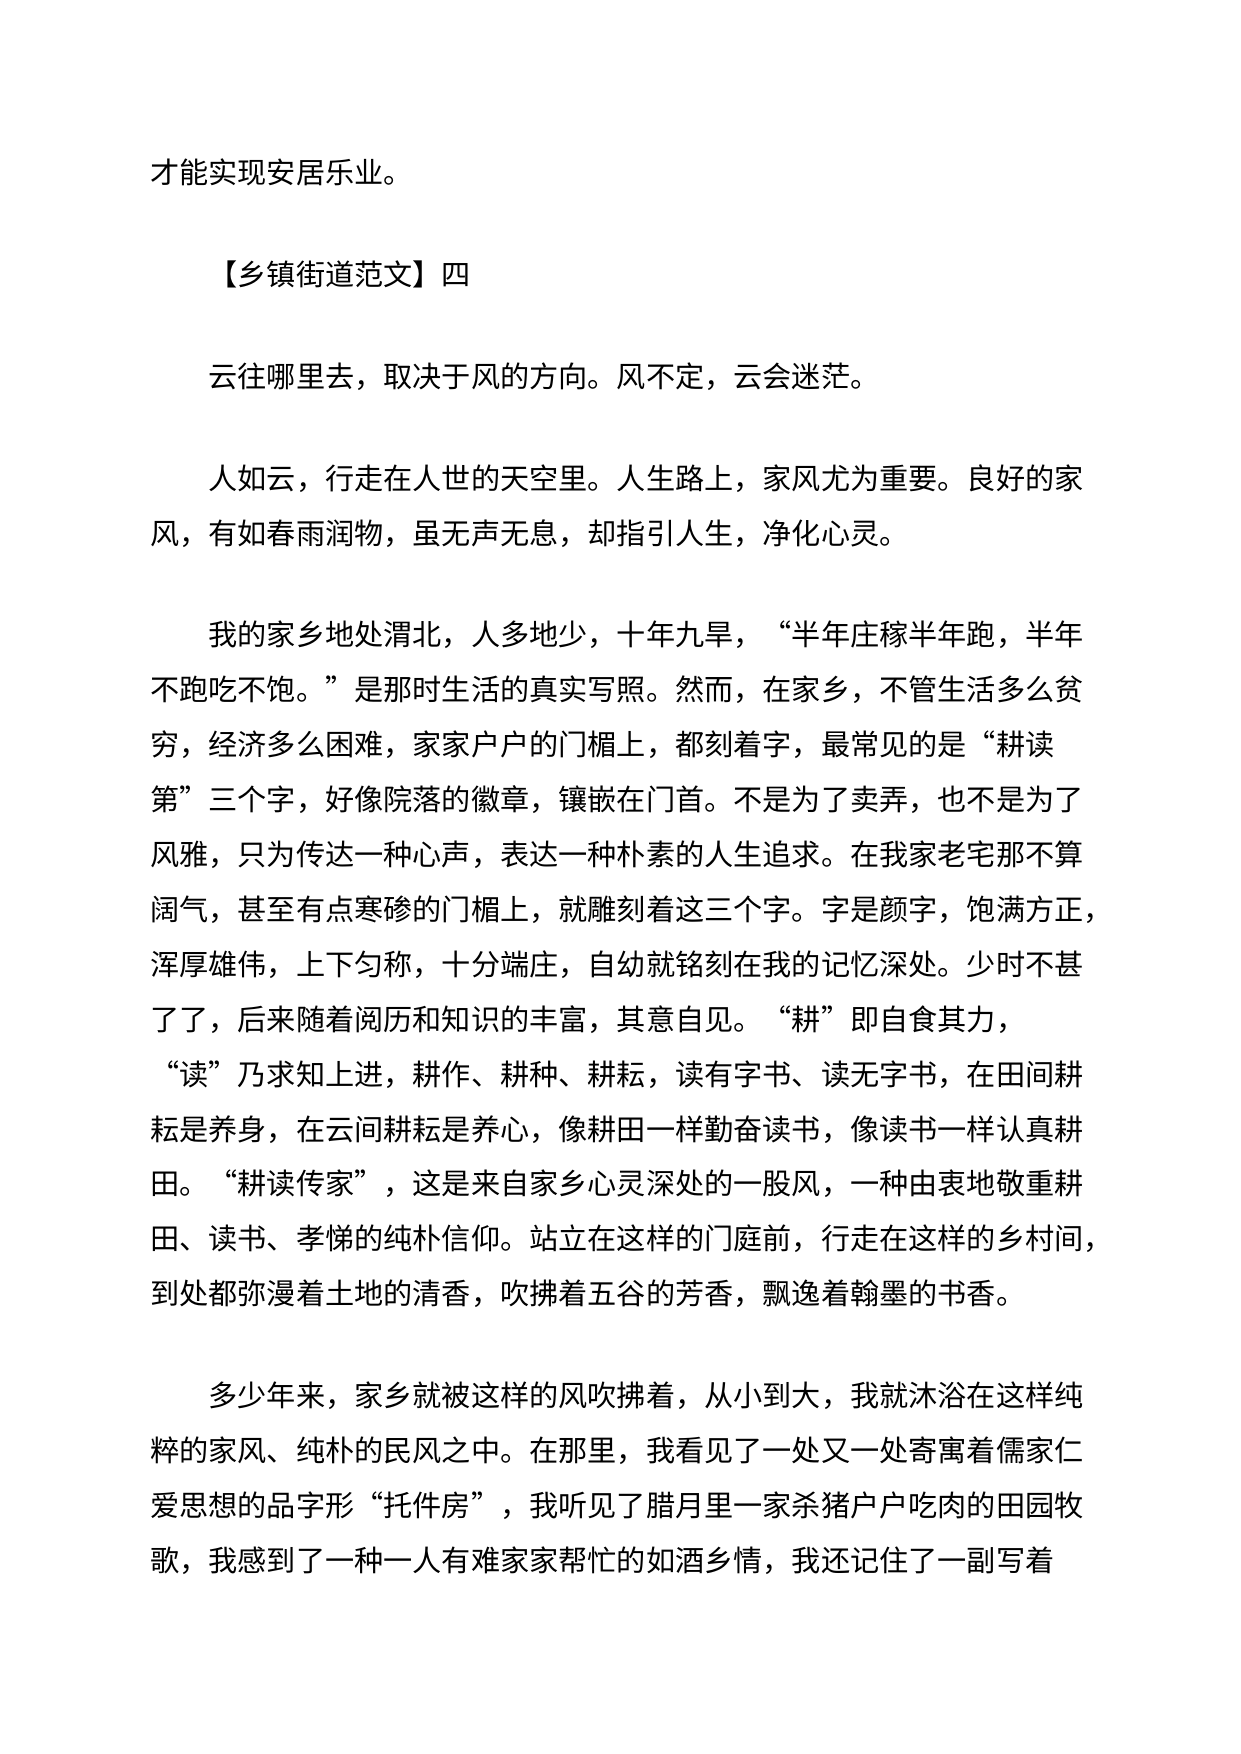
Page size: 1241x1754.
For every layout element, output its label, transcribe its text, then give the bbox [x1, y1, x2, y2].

text 我的家乡地处渭北，人多地少，十年九旱，“半年庄稼半年跑，半年不跑吃不饱。”是那时生活的真实写照。然而，在家乡，不管生活多么贫穷，经济多么困难，家家户户的门楣上，都刻着字，最常见的是“耕读第”三个字，好像院落的徽章，镶嵌在门首。不是为了卖弄，也不是为了风雅，只为传达一种心声，表达一种朴素的人生追求。在我家老宅那不算阔气，甚至有点寒碜的门楣上，就雕刻着这三个字。字是颜字，饱满方正，浑厚雄伟，上下匀称，十分端庄，自幼就铭刻在我的记忆深处。少时不甚了了，后来随着阅历和知识的丰富，其意自见。“耕”即自食其力，“读”乃求知上进，耕作、耕种、耕耘，读有字书、读无字书，在田间耕耘是养身，在云间耕耘是养心，像耕田一样勤奋读书，像读书一样认真耕田。“耕读传家”，这是来自家乡心灵深处的一股风，一种由衷地敬重耕田、读书、孝悌的纯朴信仰。站立在这样的门庭前，行走在这样的乡村间，到处都弥漫着土地的清香，吹拂着五谷的芳香，飘逸着翰墨的书香。 [150, 612, 1090, 1313]
text 【乡镇街道范文】四 [150, 252, 1090, 294]
text 云往哪里去，取决于风的方向。风不定，云会迷茫。 [150, 353, 1090, 396]
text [150, 150, 1090, 192]
text 人如云，行走在人世的天空里。人生路上，家风尤为重要。良好的家风，有如春雨润物，虽无声无息，却指引人生，净化心灵。 [150, 455, 1090, 552]
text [150, 1372, 1090, 1579]
